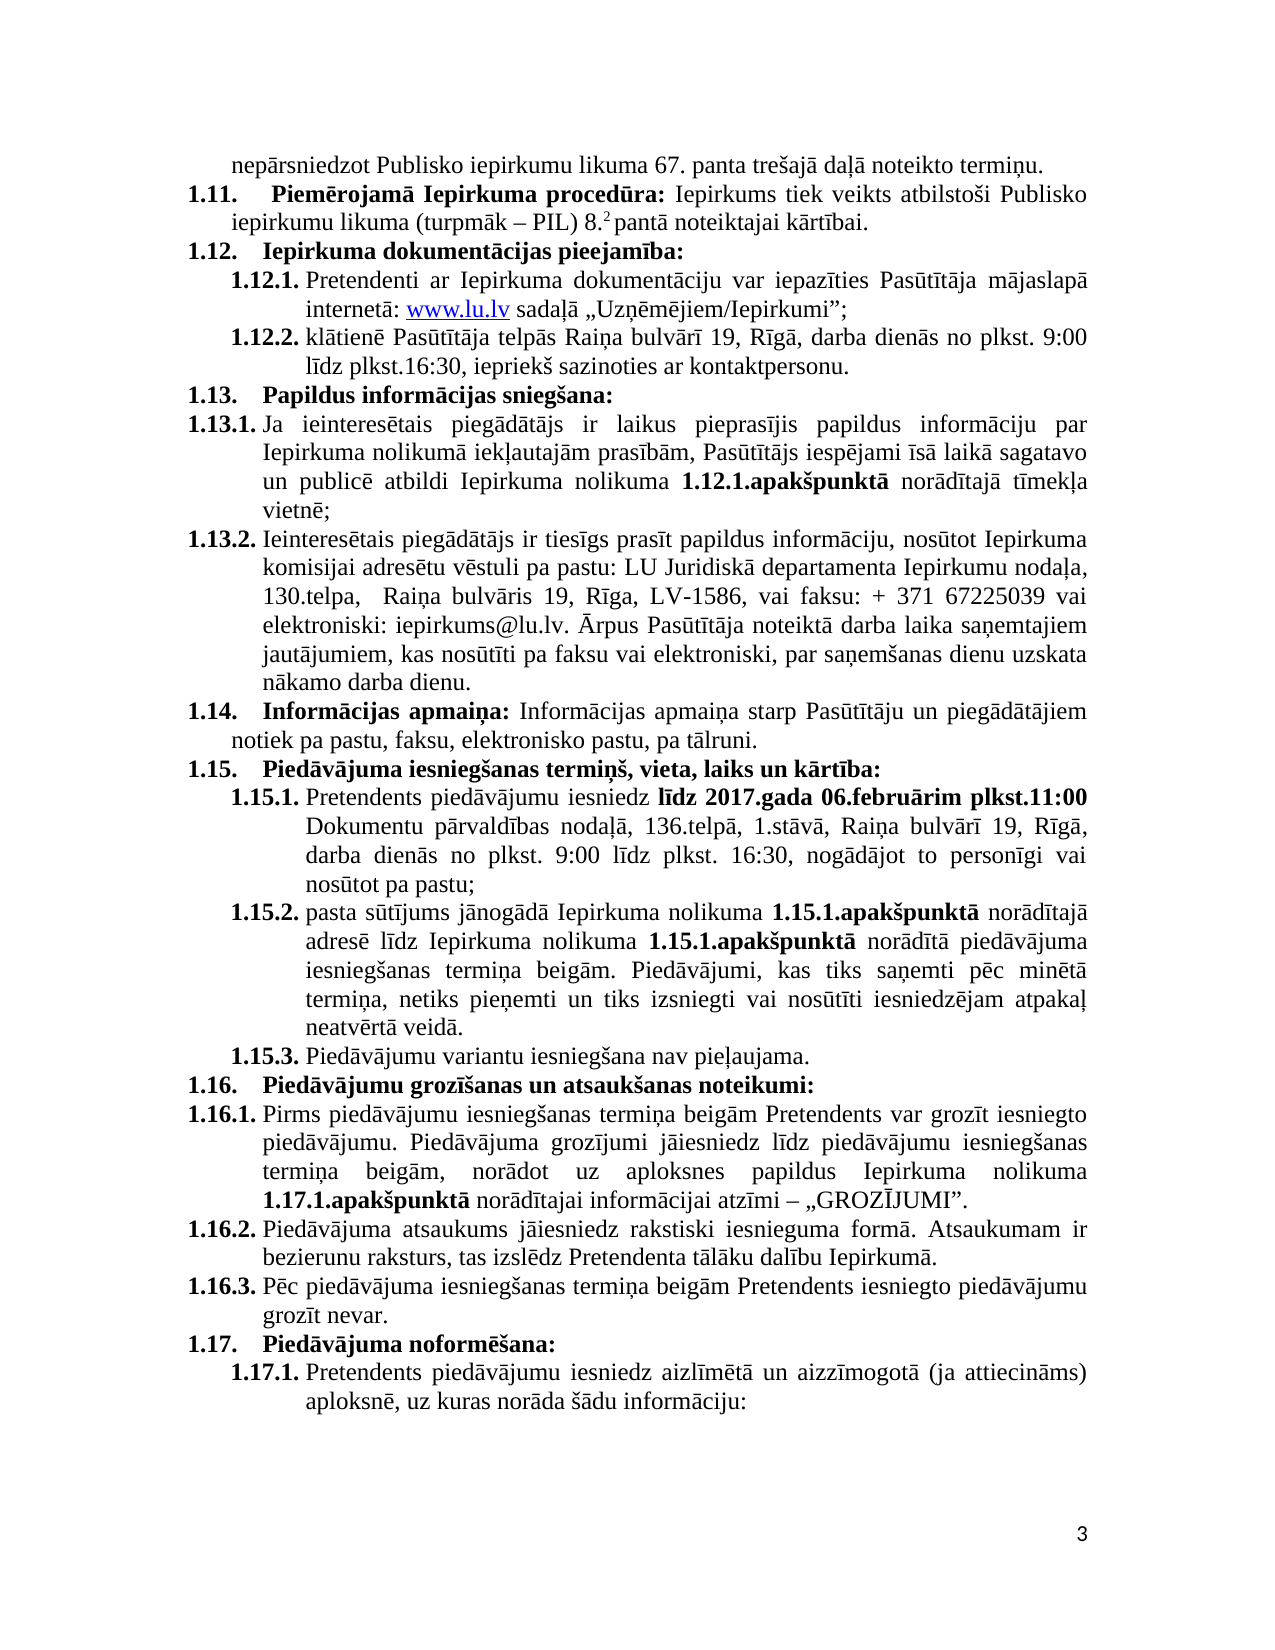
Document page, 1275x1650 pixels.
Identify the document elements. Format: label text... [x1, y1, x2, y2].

list Pēc piedāvājuma iesniegšanas termiņa beigām Pretendents iesniegto piedāvājumu grozīt nevar. [187, 1271, 1088, 1329]
list Pretendenti ar Iepirkuma dokumentāciju var iepazīties Pasūtītāja mājaslapā internetā: www.lu.lv sadaļā „Uzņēmējiem/Iepirkumi”; [230, 265, 1088, 322]
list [187, 150, 1088, 179]
list Iepirkuma dokumentācijas pieejamība: [187, 236, 1088, 265]
list Piedāvājuma noformēšana: [187, 1329, 1088, 1357]
list Informācijas apmaiņa: Informācijas apmaiņa starp Pasūtītāju un piegādātājiem notiek pa pastu, faksu, elektronisko pastu, pa tālruni. [187, 696, 1088, 754]
list Ieinteresētais piegādātājs ir tiesīgs prasīt papildus informāciju, nosūtot Iepirkuma komisijai adresētu vēstuli pa pastu: LU Juridiskā departamenta Iepirkumu nodaļa, 130.telpa, Raiņa bulvāris 19, Rīga, LV-1586, vai faksu: + 371 67225039 vai elektroniski: iepirkums@lu.lv. Ārpus Pasūtītāja noteiktā darba laika saņemtajiem jautājumiem, kas nosūtīti pa faksu vai elektroniski, par saņemšanas dienu uzskata nākamo darba dienu. [187, 524, 1088, 696]
list Piedāvājuma iesniegšanas termiņš, vieta, laiks un kārtība: [187, 754, 1088, 782]
list Ja ieinteresētais piegādātājs ir laikus pieprasījis papildus informāciju par Iepirkuma nolikumā iekļautajām prasībām, Pasūtītājs iespējami īsā laikā sagatavo un publicē atbildi Iepirkuma nolikuma 1.12.1.apakšpunktā norādītajā tīmekļa vietnē; [187, 409, 1088, 524]
list Pretendents piedāvājumu iesniedz līdz 2017.gada 06.februārim plkst.11:00 Dokumentu pārvaldības nodaļā, 136.telpā, 1.stāvā, Raiņa bulvārī 19, Rīgā, darba dienās no plkst. 9:00 līdz plkst. 16:30, nogādājot to personīgi vai nosūtot pa pastu; [230, 782, 1088, 897]
list Pirms piedāvājumu iesniegšanas termiņa beigām Pretendents var grozīt iesniegto piedāvājumu. Piedāvājuma grozījumi jāiesniedz līdz piedāvājumu iesniegšanas termiņa beigām, norādot uz aploksnes papildus Iepirkuma nolikuma 1.17.1.apakšpunktā norādītajai informācijai atzīmi – „GROZĪJUMI”. [187, 1099, 1088, 1214]
list Pretendents piedāvājumu iesniedz aizlīmētā un aizzīmogotā (ja attiecināms) aploksnē, uz kuras norāda šādu informāciju: [230, 1357, 1088, 1415]
list Piedāvājumu variantu iesniegšana nav pieļaujama. [230, 1041, 1088, 1070]
list klātienē Pasūtītāja telpās Raiņa bulvārī 19, Rīgā, darba dienās no plkst. 9:00 līdz plkst.16:30, iepriekš sazinoties ar kontaktpersonu. [230, 322, 1088, 380]
list Piemērojamā Iepirkuma procedūra: Iepirkums tiek veikts atbilstoši Publisko iepirkumu likuma (turpmāk – PIL) 8.2 pantā noteiktajai kārtībai. [187, 179, 1088, 236]
list Piedāvājuma atsaukums jāiesniedz rakstiski iesnieguma formā. Atsaukumam ir bezierunu raksturs, tas izslēdz Pretendenta tālāku dalību Iepirkumā. [187, 1214, 1088, 1271]
list Papildus informācijas sniegšana: [187, 380, 1088, 409]
list Piedāvājumu grozīšanas un atsaukšanas noteikumi: [187, 1070, 1088, 1099]
list pasta sūtījums jānogādā Iepirkuma nolikuma 1.15.1.apakšpunktā norādītajā adresē līdz Iepirkuma nolikuma 1.15.1.apakšpunktā norādītā piedāvājuma iesniegšanas termiņa beigām. Piedāvājumi, kas tiks saņemti pēc minētā termiņa, netiks pieņemti un tiks izsniegti vai nosūtīti iesniedzējam atpakaļ neatvērtā veidā. [230, 897, 1088, 1041]
